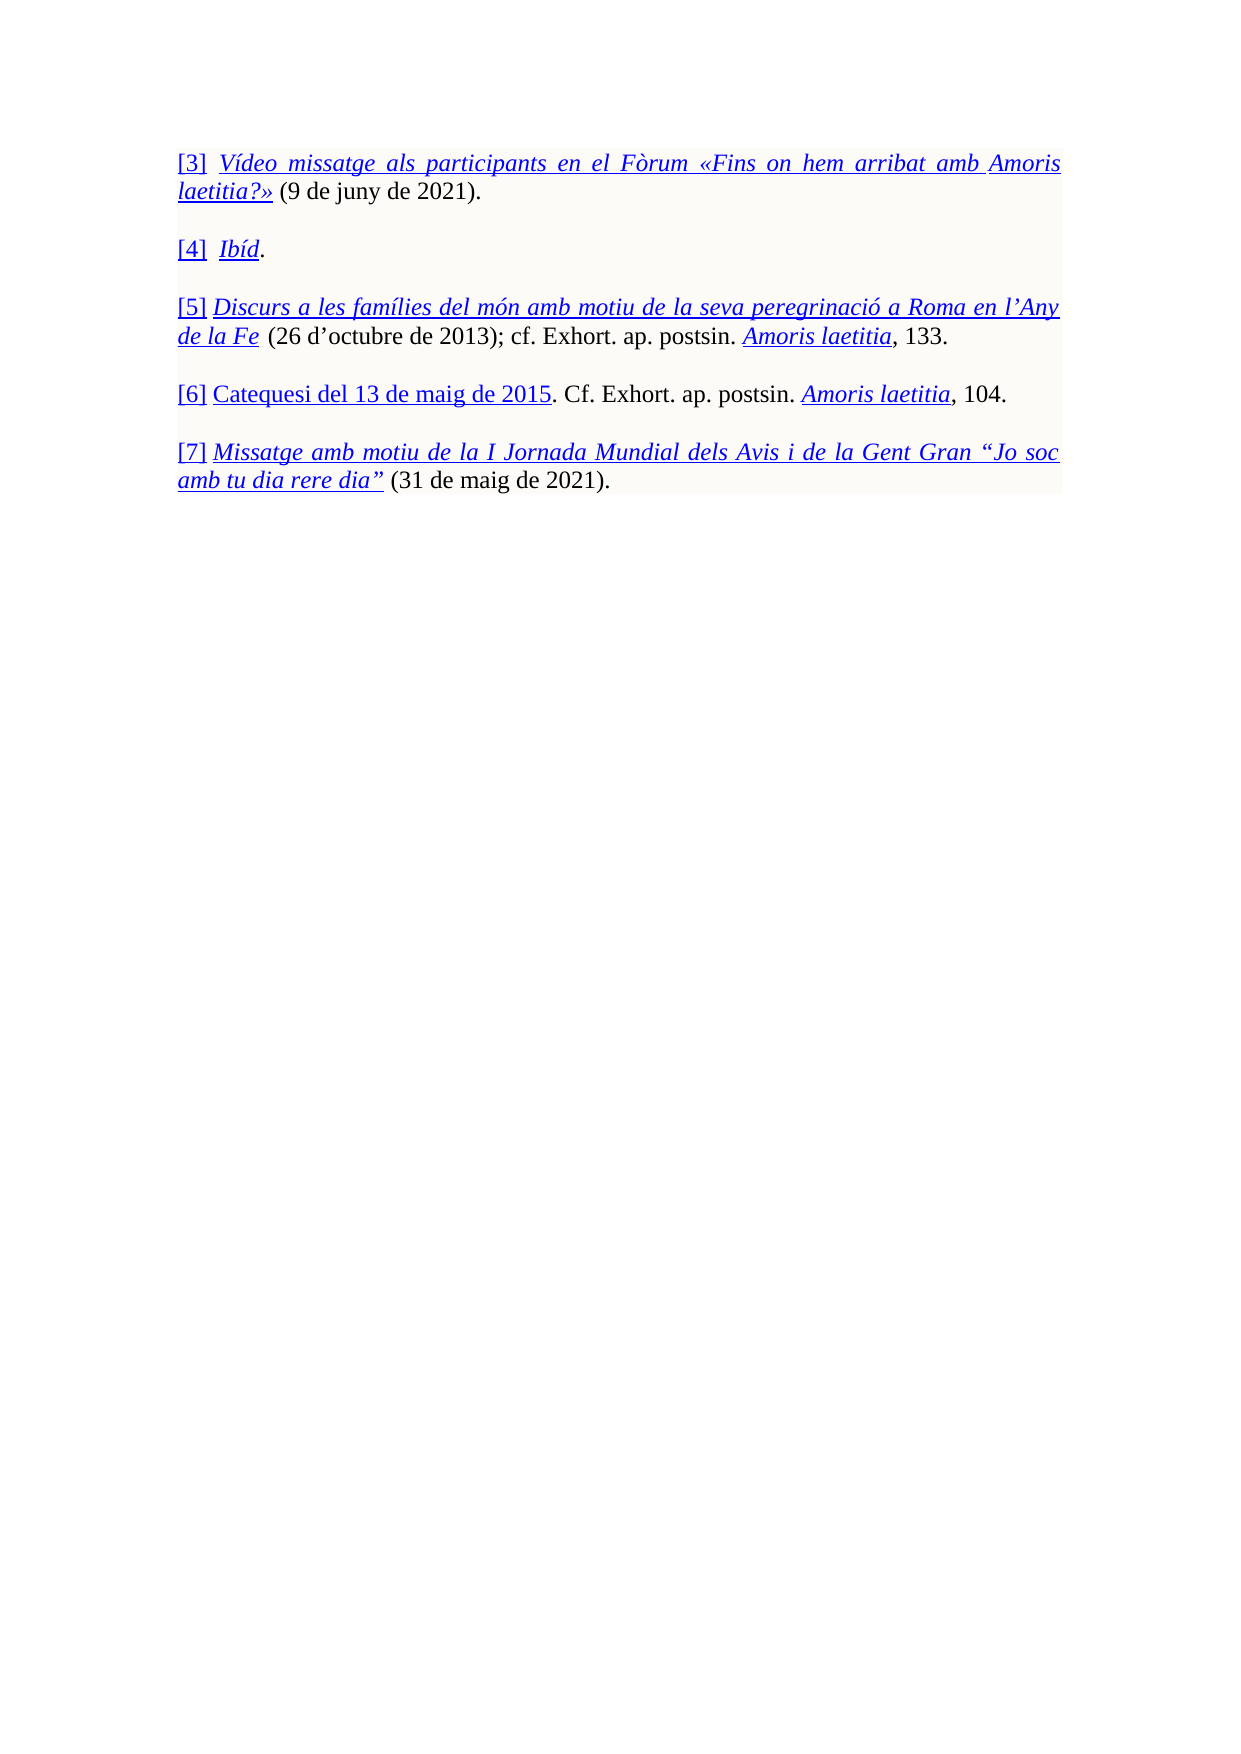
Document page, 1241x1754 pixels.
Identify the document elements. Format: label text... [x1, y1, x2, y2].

text [6] Catequesi del 13 de maig de 2015. Cf. Exhort. ap. postsin. Amoris laetitia, 104. [177, 379, 1063, 408]
text [5] Discurs a les famílies del món amb motiu de la seva peregrinació a Roma en l’Any de la Fe (26 d’octubre de 2013); cf. Exhort. ap. postsin. Amoris laetitia, 133. [177, 292, 1063, 350]
text [4] Ibíd. [177, 234, 1063, 263]
text [3] Vídeo missatge als participants en el Fòrum «Fins on hem arribat amb Amoris laetitia?» (9 de juny de 2021). [177, 148, 1063, 205]
text [7] Missatge amb motiu de la I Jornada Mundial dels Avis i de la Gent Gran “Jo soc amb tu dia rere dia” (31 de maig de 2021). [177, 437, 1063, 494]
